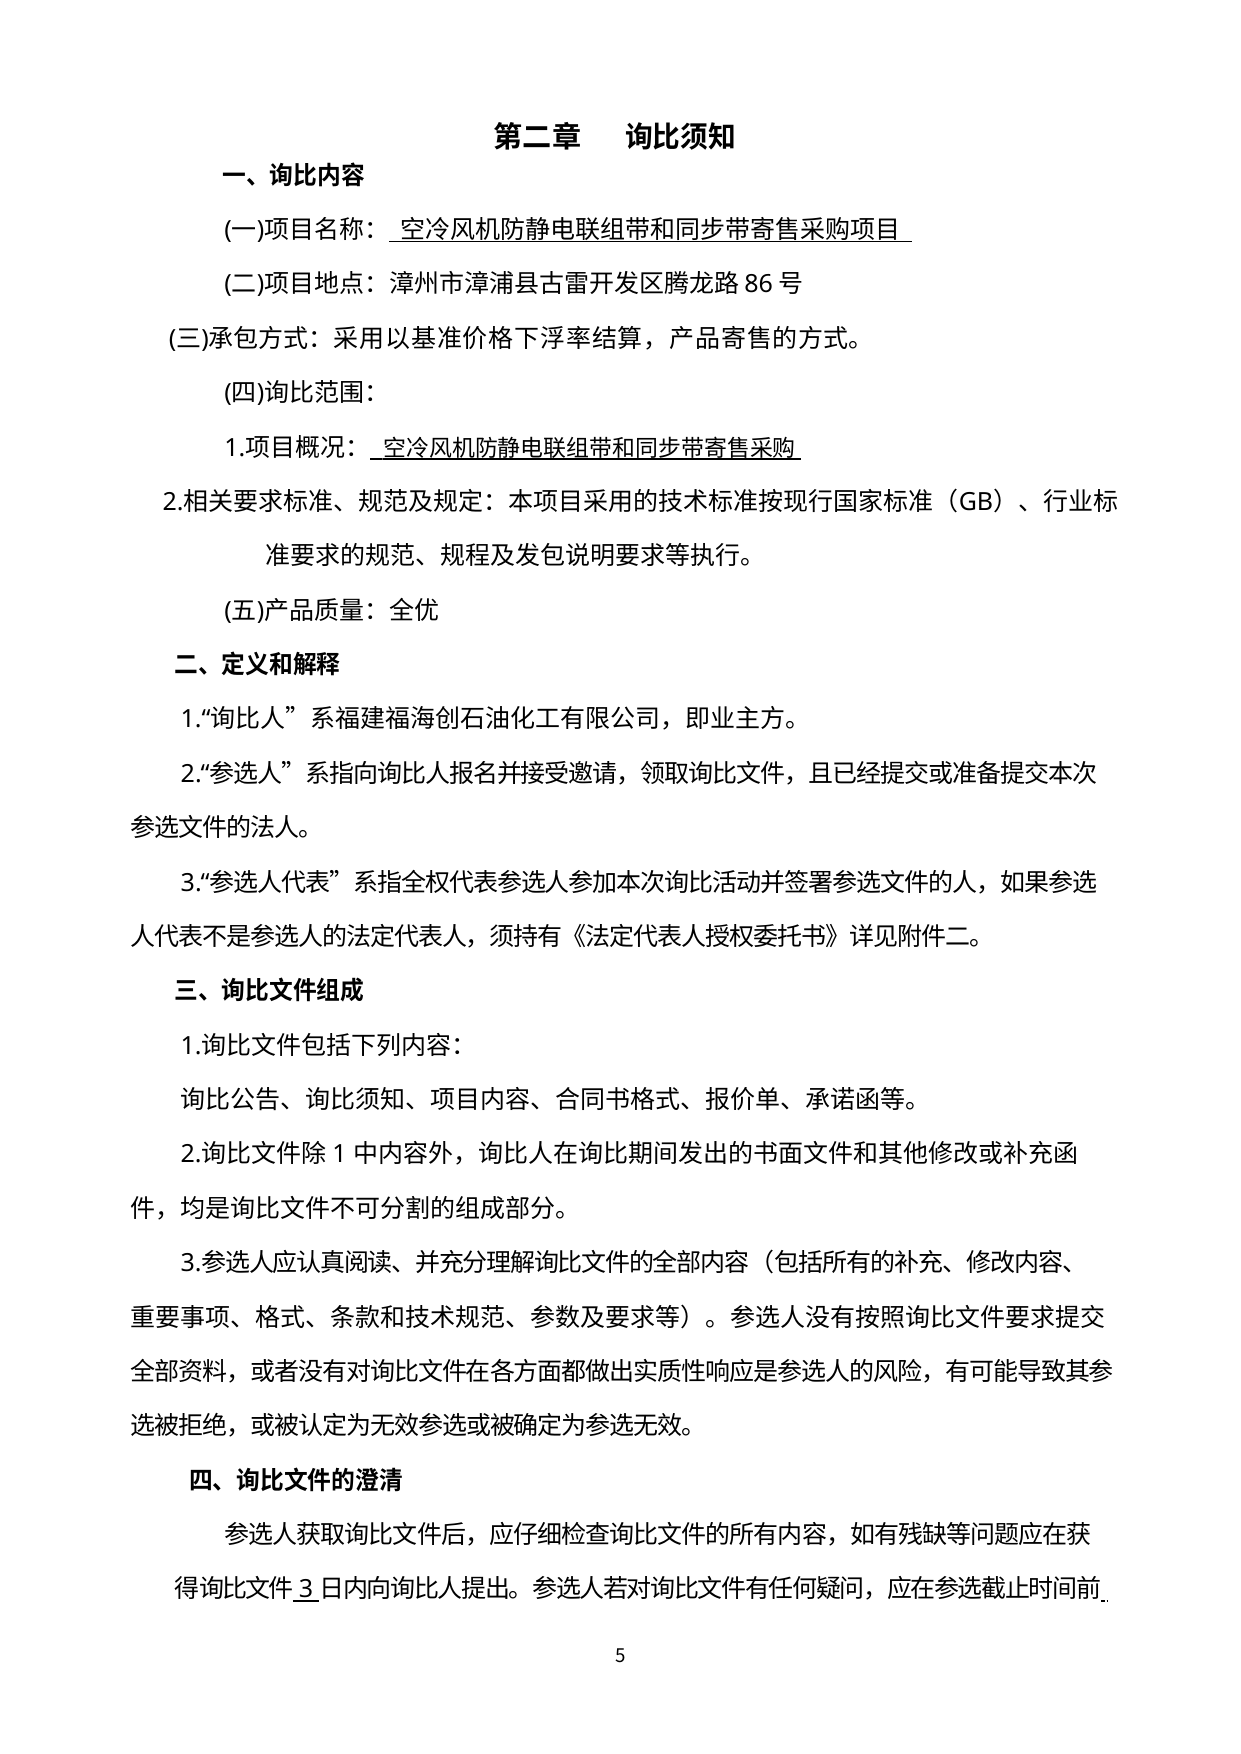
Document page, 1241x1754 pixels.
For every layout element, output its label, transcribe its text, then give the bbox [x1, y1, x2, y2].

text 询比公告、询比须知、项目内容、合同书格式、报价单、承诺函等。 [180, 1079, 1122, 1116]
text (二)项目地点：漳州市漳浦县古雷开发区腾龙路86号 [174, 264, 1122, 300]
subtitle 四、询比文件的澄清 [189, 1460, 1122, 1496]
text (三)承包方式：采用以基准价格下浮率结算，产品寄售的方式。 [168, 318, 1122, 354]
subtitle 三、询比文件组成 [174, 971, 1122, 1007]
text (一)项目名称： 空冷风机防静电联组带和同步带寄售采购项目 [174, 209, 1122, 246]
text (四)询比范围： [174, 373, 1122, 409]
text 2.相关要求标准、规范及规定：本项目采用的技术标准按现行国家标准（GB）、行业标准要求的规范、规程及发包说明要求等执行。 [162, 481, 1122, 572]
text 全部资料，或者没有对询比文件在各方面都做出实质性响应是参选人的风险，有可能导致其参选被拒绝，或被认定为无效参选或被确定为参选无效。 [130, 1351, 1127, 1442]
text (五)产品质量：全优 [174, 590, 1122, 626]
text 1.“询比人”系福建福海创石油化工有限公司，即业主方。 [180, 699, 1122, 735]
text 重要事项、格式、条款和技术规范、参数及要求等）。参选人没有按照询比文件要求提交 [130, 1297, 1122, 1333]
subtitle 第二章 询比须知 [118, 118, 1111, 155]
text 2.“参选人”系指向询比人报名并接受邀请，领取询比文件，且已经提交或准备提交本次参选文件的法人。 [130, 753, 1099, 844]
text 1.项目概况： 空冷风机防静电联组带和同步带寄售采购 [174, 427, 1122, 463]
subtitle 二、定义和解释 [174, 644, 1122, 681]
text 2.询比文件除 1 中内容外，询比人在询比期间发出的书面文件和其他修改或补充函件，均是询比文件不可分割的组成部分。 [130, 1134, 1100, 1224]
text 3.“参选人代表”系指全权代表参选人参加本次询比活动并签署参选文件的人，如果参选人代表不是参选人的法定代表人，须持有《法定代表人授权委托书》详见附件二。 [130, 862, 1099, 953]
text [174, 1514, 1113, 1605]
text 1.询比文件包括下列内容： [180, 1025, 1122, 1061]
text 一、询比内容 [174, 155, 1122, 191]
text 3.参选人应认真阅读、并充分理解询比文件的全部内容（包括所有的补充、修改内容、 [180, 1243, 1122, 1279]
